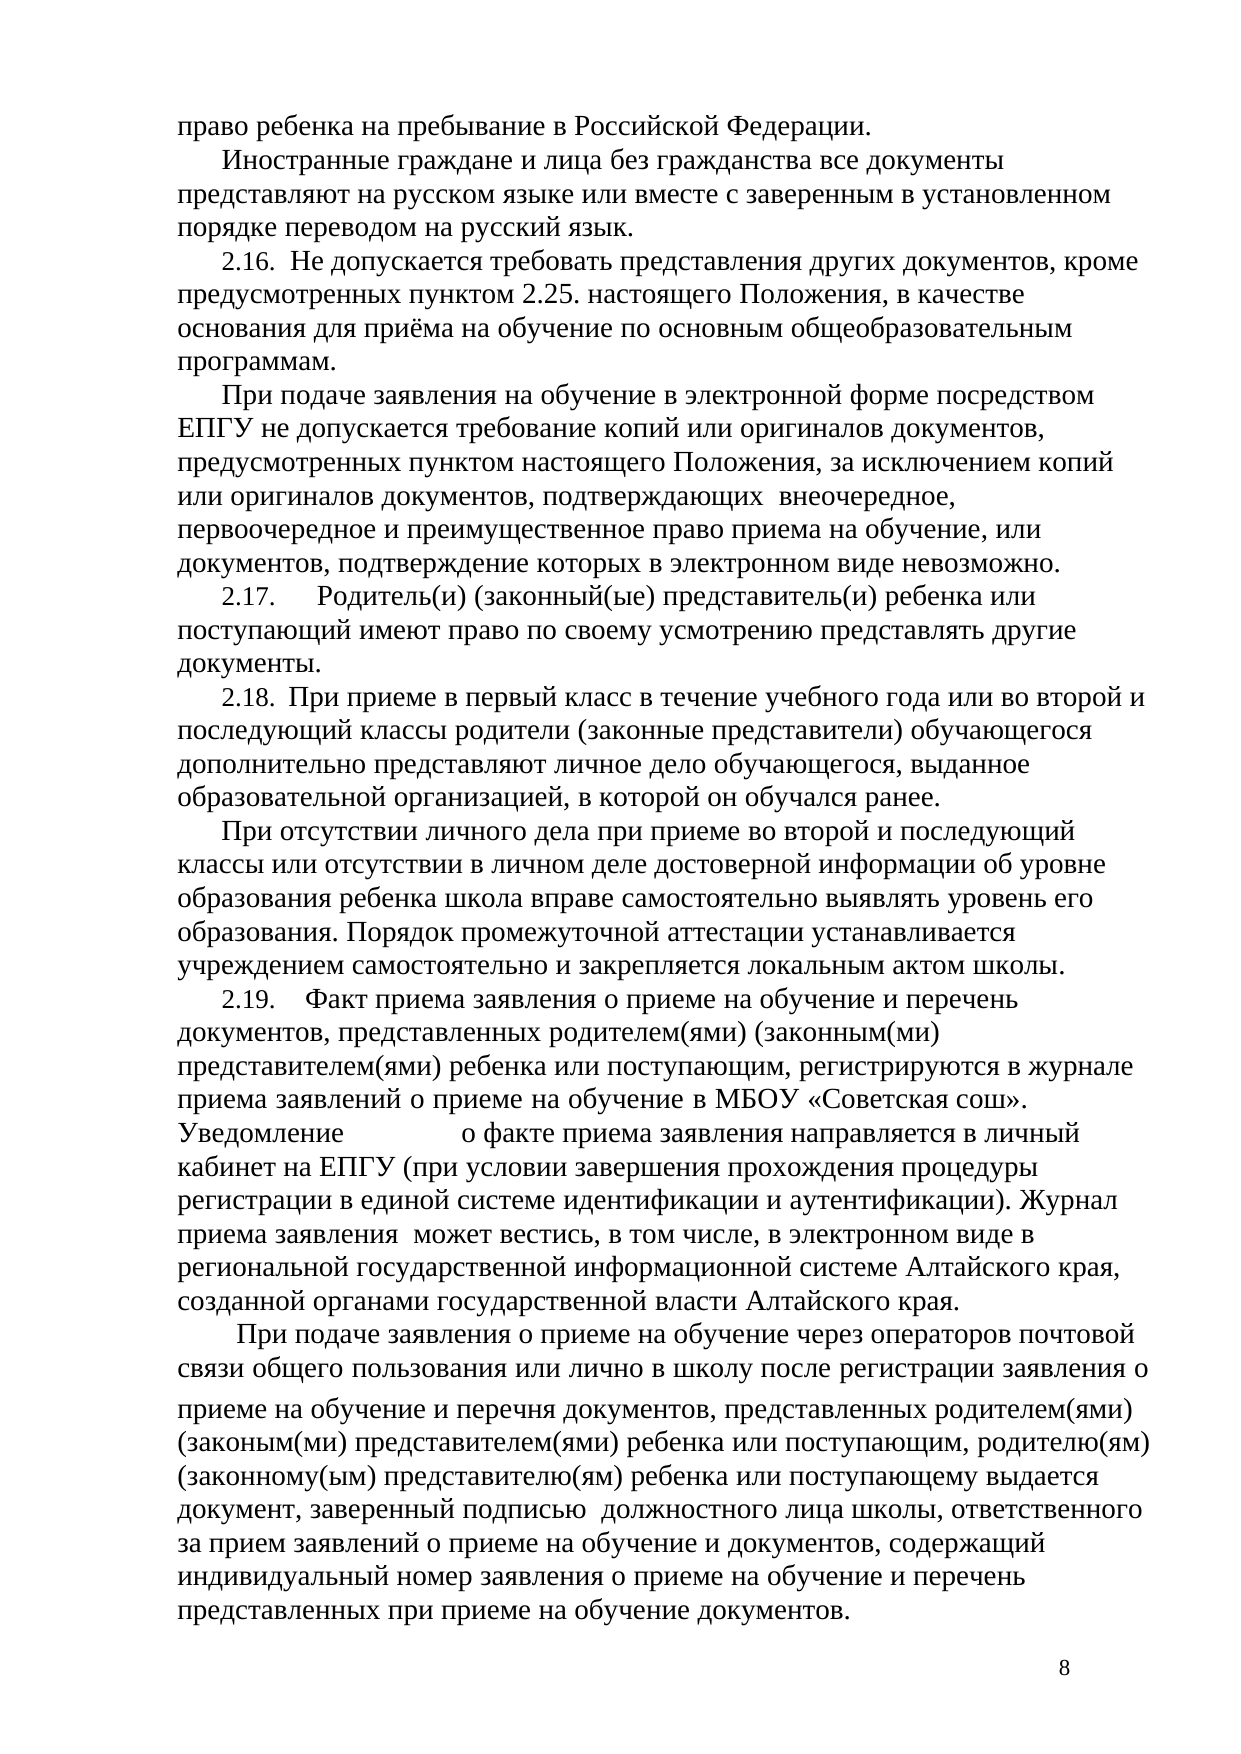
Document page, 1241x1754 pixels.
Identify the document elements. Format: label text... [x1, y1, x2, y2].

list Факт приема заявления о приеме на обучение и перечень документов, представленных родителем(ями) (законным(ми) представителем(ями) ребенка или поступающим, регистрируются в журнале приема заявлений о приеме на обучение в МБОУ «Советская сош». Уведомление о факте приема заявления направляется в личный кабинет на ЕПГУ (при условии завершения прохождения процедуры регистрации в единой системе идентификации и аутентификации). Журнал приема заявления может вестись, в том числе, в электронном виде в региональной государственной информационной системе Алтайского края, созданной органами государственной власти Алтайского края. [177, 981, 1152, 1316]
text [177, 108, 1151, 142]
list Родитель(и) (законный(ые) представитель(и) ребенка или поступающий имеют право по своему усмотрению представлять другие документы. [177, 578, 1151, 679]
list При приеме в первый класс в течение учебного года или во второй и последующий классы родители (законные представители) обучающегося дополнительно представляют личное дело обучающегося, выданное образовательной организацией, в которой он обучался ранее. [177, 679, 1150, 813]
list Не допускается требовать представления других документов, кроме предусмотренных пунктом 2.25. настоящего Положения, в качестве основания для приёма на обучение по основным общеобразовательным программам. [177, 243, 1151, 377]
text При подаче заявления на обучение в электронной форме посредством ЕПГУ не допускается требование копий или оригиналов документов, предусмотренных пунктом настоящего Положения, за исключением копий или оригиналов документов, подтверждающих внеочередное, первоочередное и преимущественное право приема на обучение, или документов, подтверждение которых в электронном виде невозможно. [177, 377, 1151, 578]
text При отсутствии личного дела при приеме во второй и последующий классы или отсутствии в личном деле достоверной информации об уровне образования ребенка школа вправе самостоятельно выявлять уровень его образования. Порядок промежуточной аттестации устанавливается учреждением самостоятельно и закрепляется локальным актом школы. [177, 813, 1151, 981]
text приеме на обучение и перечня документов, представленных родителем(ями) (законым(ми) представителем(ями) ребенка или поступающим, родителю(ям) (законному(ым) представителю(ям) ребенка или поступающему выдается документ, заверенный подписью должностного лица школы, ответственного за прием заявлений о приеме на обучение и документов, содержащий индивидуальный номер заявления о приеме на обучение и перечень представленных при приеме на обучение документов. [177, 1391, 1150, 1626]
text Иностранные граждане и лица без гражданства все документы представляют на русском языке или вместе с заверенным в установленном порядке переводом на русский язык. [177, 142, 1150, 243]
text При подаче заявления о приеме на обучение через операторов почтовой связи общего пользования или лично в школу после регистрации заявления о [177, 1317, 1151, 1384]
